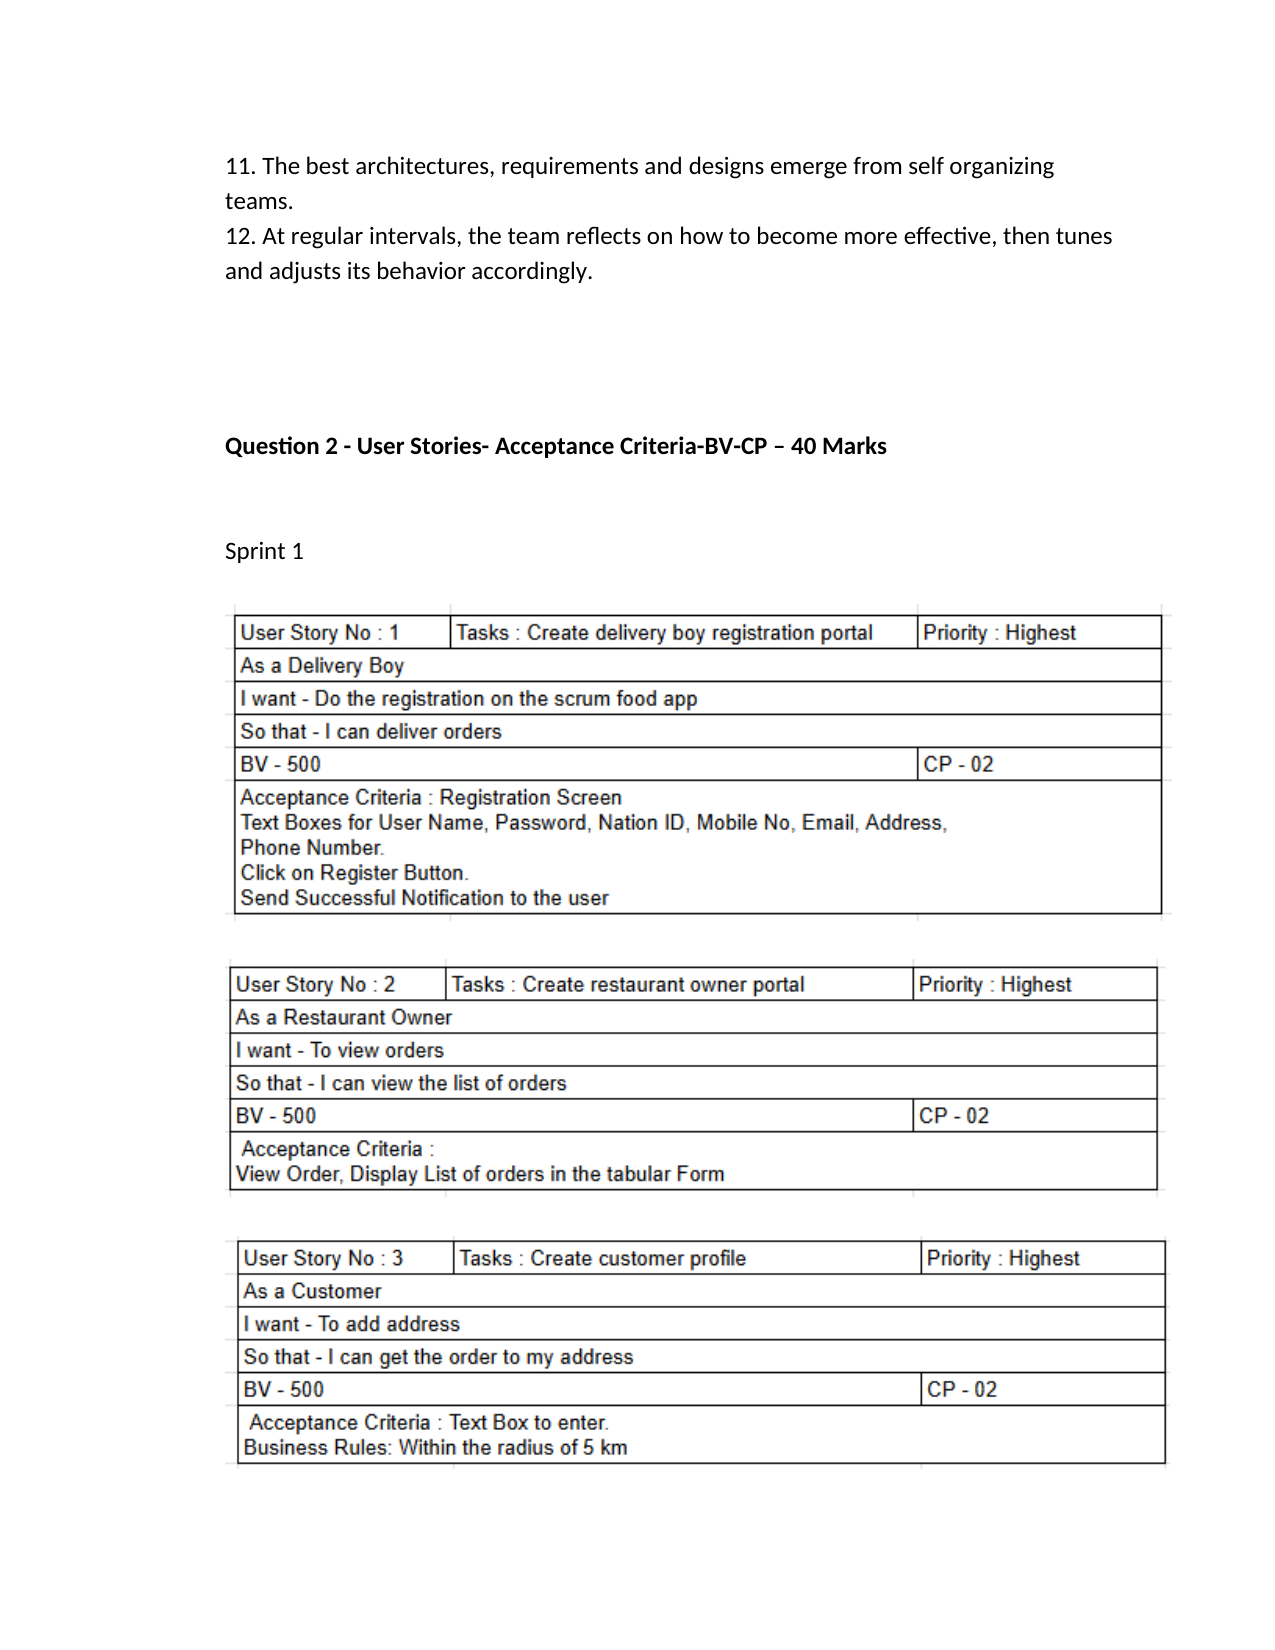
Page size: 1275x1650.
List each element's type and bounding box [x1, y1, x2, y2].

picture [225, 959, 1166, 1197]
list [187, 150, 1125, 1469]
picture [225, 1236, 1171, 1469]
picture [225, 604, 1172, 921]
